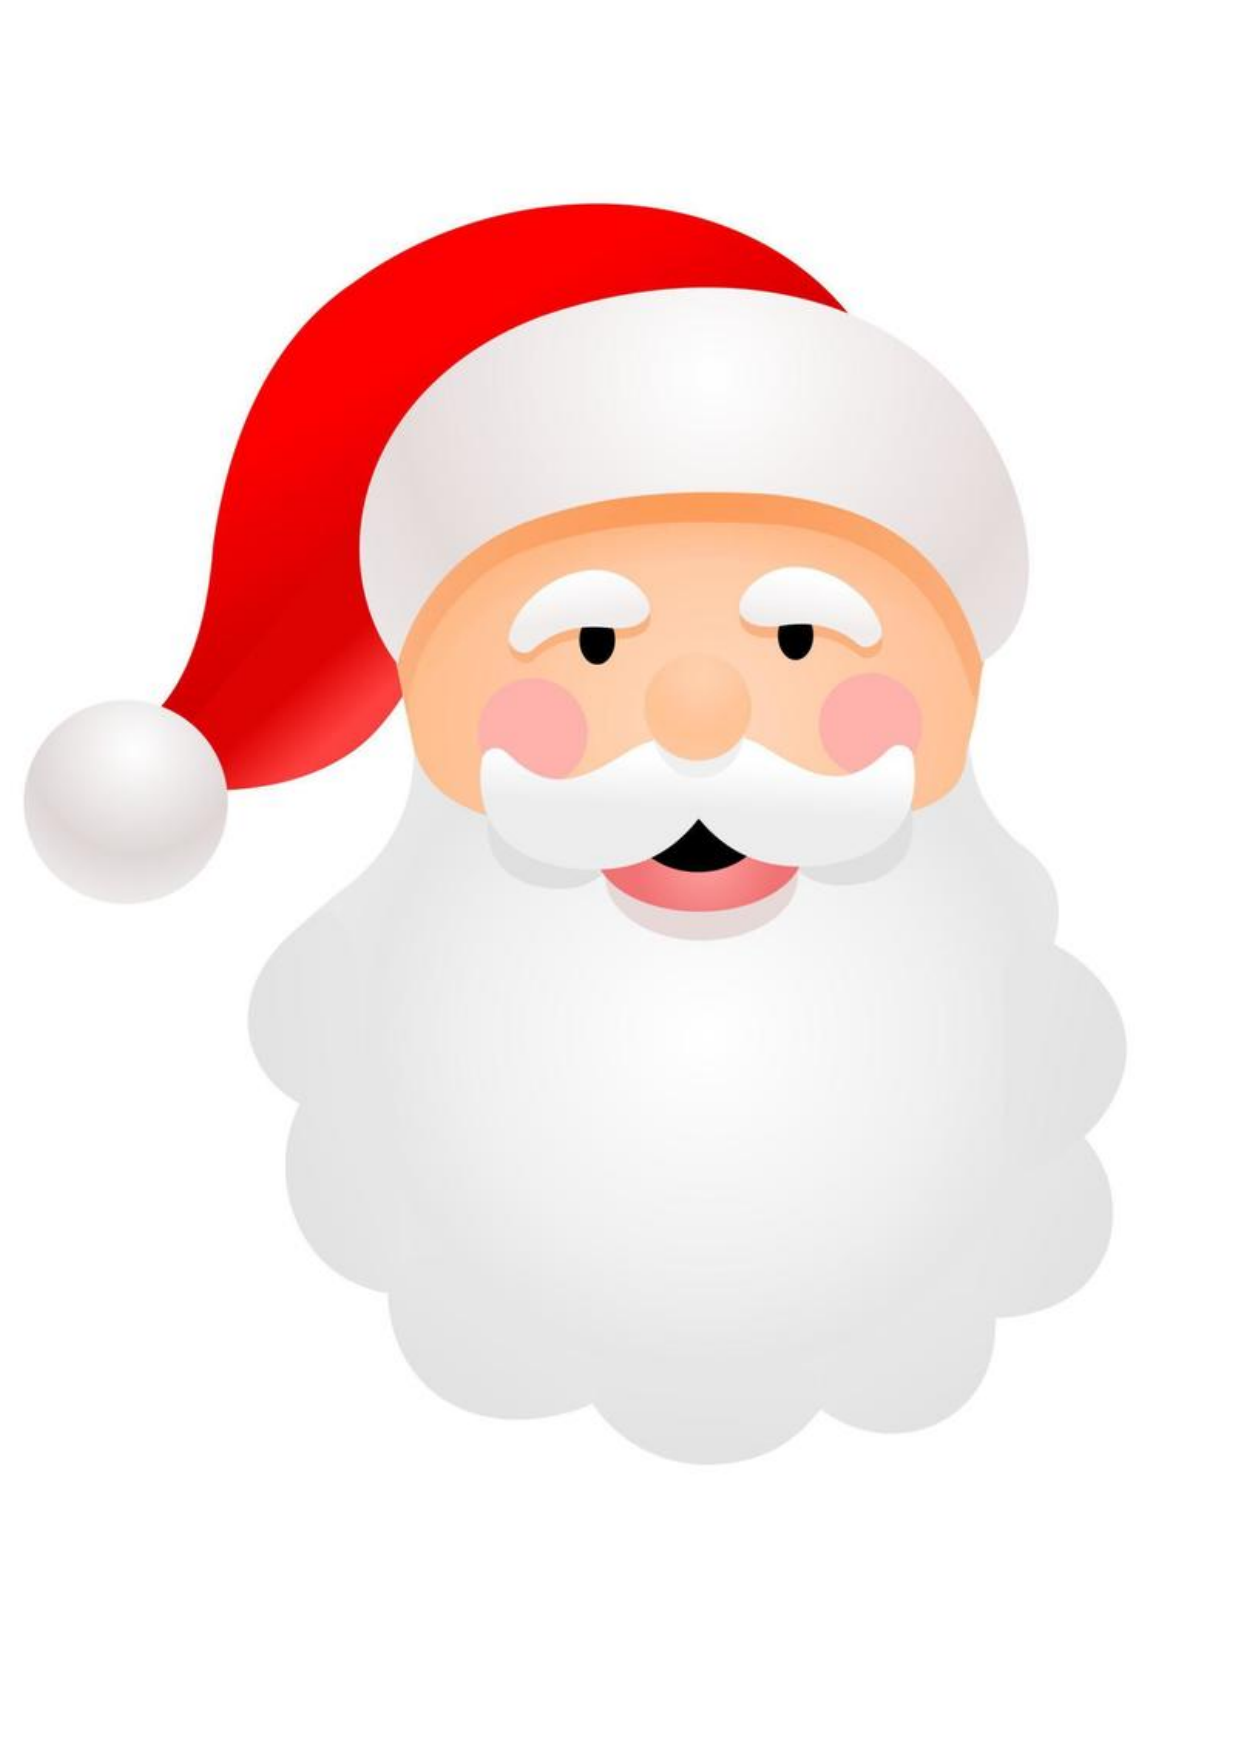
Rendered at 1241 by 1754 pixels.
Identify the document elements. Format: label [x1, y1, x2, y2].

picture [0, 66, 1241, 1579]
